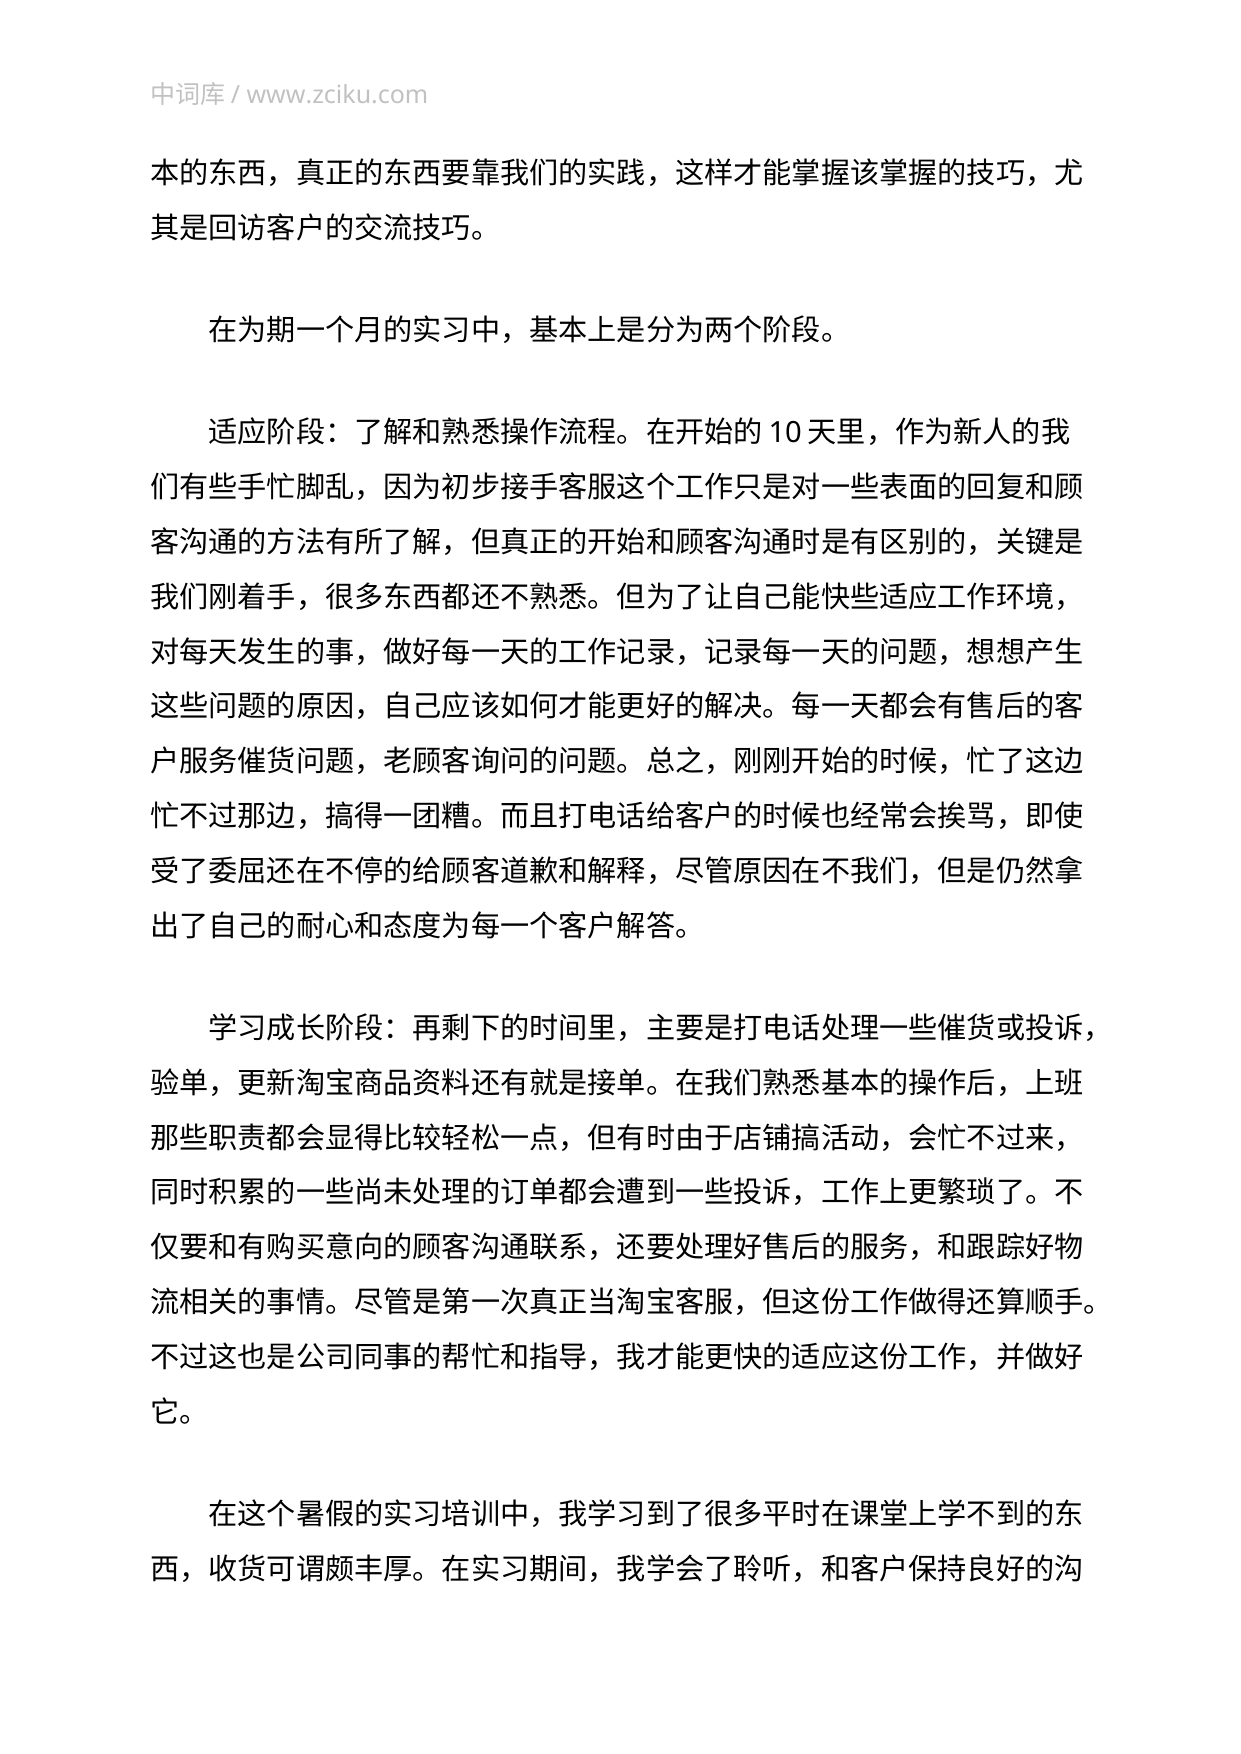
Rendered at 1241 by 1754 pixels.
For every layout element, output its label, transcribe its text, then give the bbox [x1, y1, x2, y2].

text 在为期一个月的实习中，基本上是分为两个阶段。 [150, 307, 1090, 349]
text 适应阶段：了解和熟悉操作流程。在开始的10天里，作为新人的我们有些手忙脚乱，因为初步接手客服这个工作只是对一些表面的回复和顾客沟通的方法有所了解，但真正的开始和顾客沟通时是有区别的，关键是我们刚着手，很多东西都还不熟悉。但为了让自己能快些适应工作环境，对每天发生的事，做好每一天的工作记录，记录每一天的问题，想想产生这些问题的原因，自己应该如何才能更好的解决。每一天都会有售后的客户服务催货问题，老顾客询问的问题。总之，刚刚开始的时候，忙了这边忙不过那边，搞得一团糟。而且打电话给客户的时候也经常会挨骂，即使受了委屈还在不停的给顾客道歉和解释，尽管原因在不我们，但是仍然拿出了自己的耐心和态度为每一个客户解答。 [150, 408, 1090, 945]
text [150, 150, 1090, 247]
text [150, 1490, 1090, 1588]
text 学习成长阶段：再剩下的时间里，主要是打电话处理一些催货或投诉，验单，更新淘宝商品资料还有就是接单。在我们熟悉基本的操作后，上班那些职责都会显得比较轻松一点，但有时由于店铺搞活动，会忙不过来，同时积累的一些尚未处理的订单都会遭到一些投诉，工作上更繁琐了。不仅要和有购买意向的顾客沟通联系，还要处理好售后的服务，和跟踪好物流相关的事情。尽管是第一次真正当淘宝客服，但这份工作做得还算顺手。不过这也是公司同事的帮忙和指导，我才能更快的适应这份工作，并做好它。 [150, 1004, 1090, 1431]
